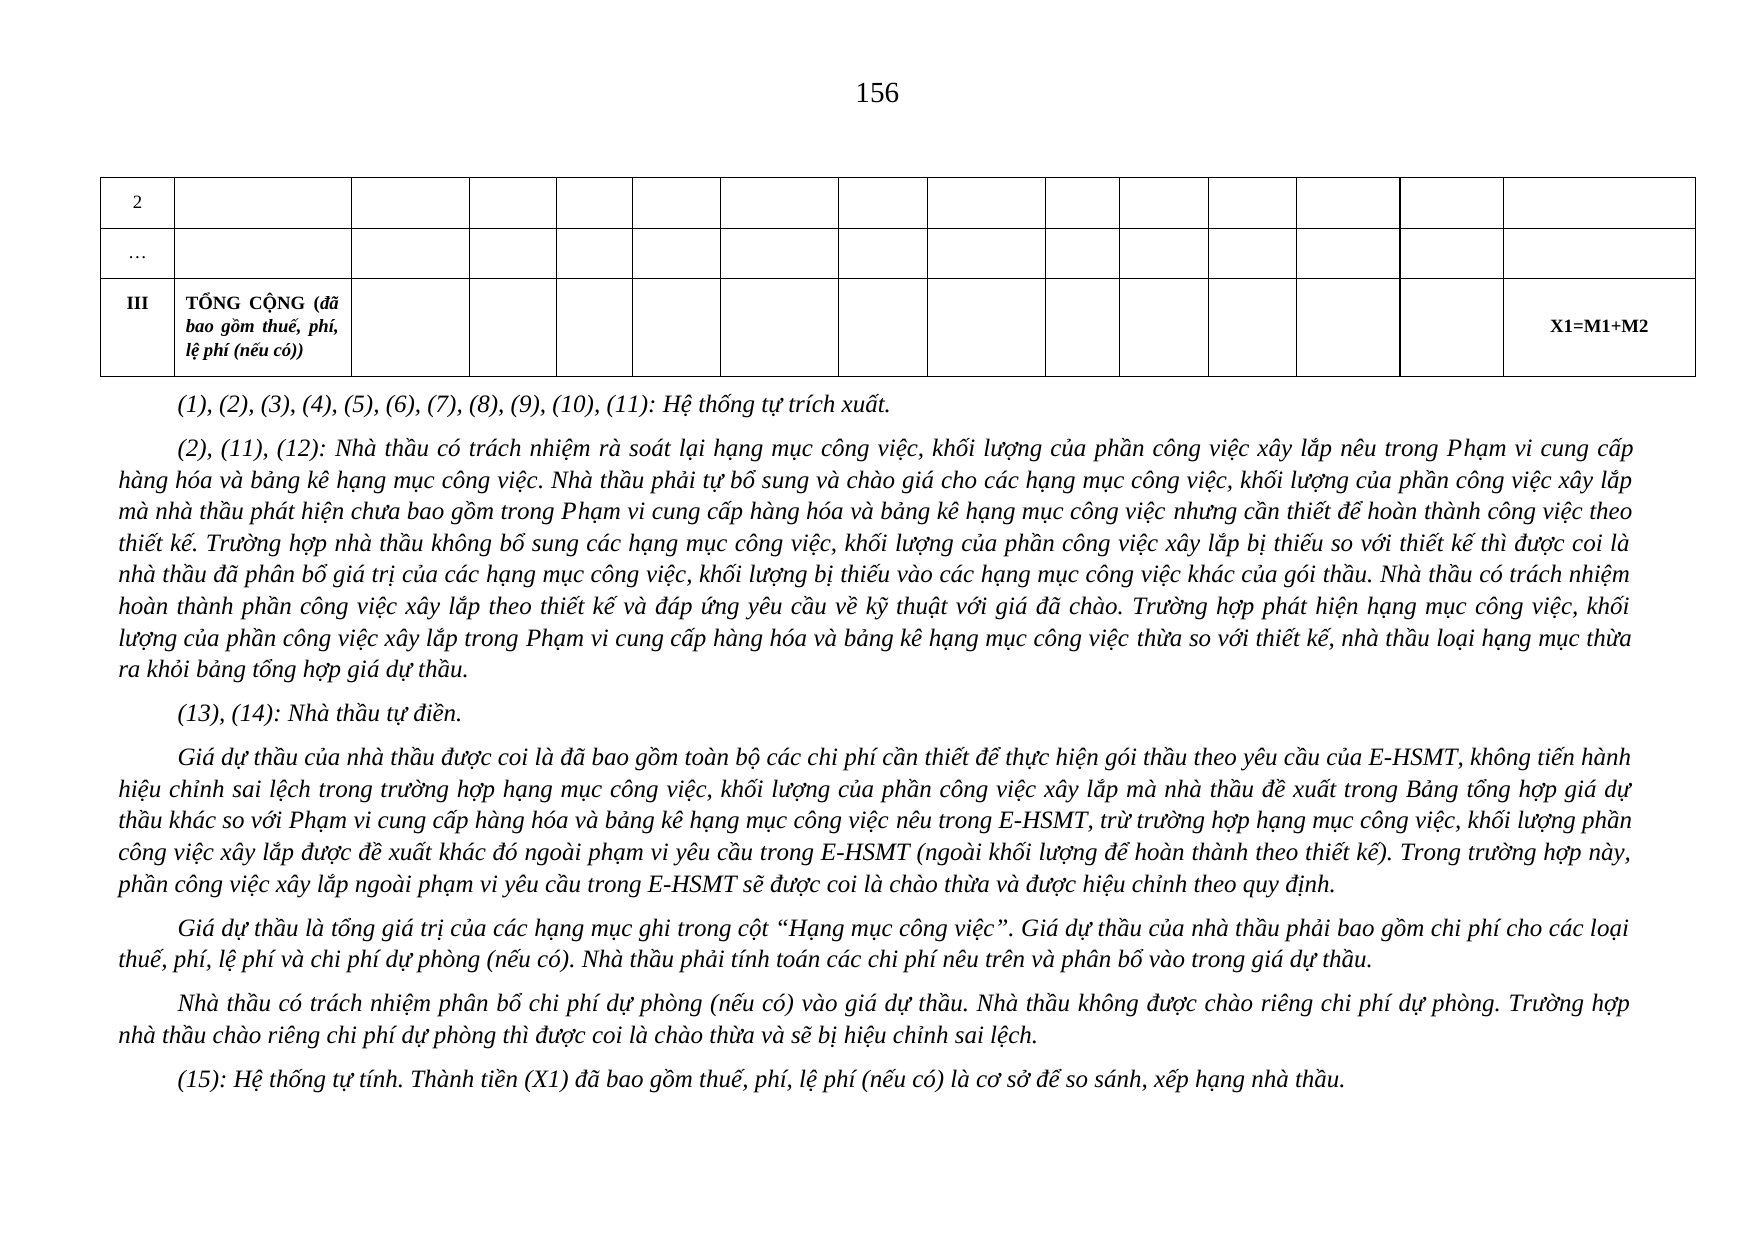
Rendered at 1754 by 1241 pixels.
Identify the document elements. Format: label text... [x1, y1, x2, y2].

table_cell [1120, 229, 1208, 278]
text (1), (2), (3), (4), (5), (6), (7), (8), (9), (10), (11): Hệ thống tự trích xuất. [177, 389, 1636, 418]
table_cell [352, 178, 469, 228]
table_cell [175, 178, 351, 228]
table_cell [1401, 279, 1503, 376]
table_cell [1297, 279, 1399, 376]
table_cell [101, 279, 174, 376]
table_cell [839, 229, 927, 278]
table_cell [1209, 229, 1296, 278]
text (15): Hệ thống tự tính. Thành tiền (X1) đã bao gồm thuế, phí, lệ phí (nếu có) là cơ sở để so sánh, xếp hạng nhà thầu. [118, 1064, 1636, 1093]
text (2), (11), (12): Nhà thầu có trách nhiệm rà soát lại hạng mục công việc, khối lượng của phần công việc xây lắp nêu trong Phạm vi cung cấp hàng hóa và bảng kê hạng mục công việc. Nhà thầu phải tự bổ sung và chào giá cho các hạng mục công việc, khối lượng của phần công việc xây lắp mà nhà thầu phát hiện chưa bao gồm trong Phạm vi cung cấp hàng hóa và bảng kê hạng mục công việc nhưng cần thiết để hoàn thành công việc theo thiết kế. Trường hợp nhà thầu không bổ sung các hạng mục công việc, khối lượng của phần công việc xây lắp bị thiếu so với thiết kế thì được coi là nhà thầu đã phân bổ giá trị của các hạng mục công việc, khối lượng bị thiếu vào các hạng mục công việc khác của gói thầu. Nhà thầu có trách nhiệm hoàn thành phần công việc xây lắp theo thiết kế và đáp ứng yêu cầu về kỹ thuật với giá đã chào. Trường hợp phát hiện hạng mục công việc, khối lượng của phần công việc xây lắp trong Phạm vi cung cấp hàng hóa và bảng kê hạng mục công việc thừa so với thiết kế, nhà thầu loại hạng mục thừa ra khỏi bảng tổng hợp giá dự thầu. [118, 433, 1636, 683]
text Giá dự thầu là tổng giá trị của các hạng mục ghi trong cột “Hạng mục công việc”. Giá dự thầu của nhà thầu phải bao gồm chi phí cho các loại thuế, phí, lệ phí và chi phí dự phòng (nếu có). Nhà thầu phải tính toán các chi phí nêu trên và phân bổ vào trong giá dự thầu. [118, 913, 1636, 973]
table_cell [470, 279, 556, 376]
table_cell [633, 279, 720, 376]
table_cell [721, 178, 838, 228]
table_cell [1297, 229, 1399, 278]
text (13), (14): Nhà thầu tự điền. [118, 698, 1636, 727]
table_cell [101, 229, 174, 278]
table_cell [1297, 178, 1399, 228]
text Giá dự thầu của nhà thầu được coi là đã bao gồm toàn bộ các chi phí cần thiết để thực hiện gói thầu theo yêu cầu của E-HSMT, không tiến hành hiệu chỉnh sai lệch trong trường hợp hạng mục công việc, khối lượng của phần công việc xây lắp mà nhà thầu đề xuất trong Bảng tổng hợp giá dự thầu khác so với Phạm vi cung cấp hàng hóa và bảng kê hạng mục công việc nêu trong E-HSMT, trừ trường hợp hạng mục công việc, khối lượng phần công việc xây lắp được đề xuất khác đó ngoài phạm vi yêu cầu trong E-HSMT (ngoài khối lượng để hoàn thành theo thiết kế). Trong trường hợp này, phần công việc xây lắp ngoài phạm vi yêu cầu trong E-HSMT sẽ được coi là chào thừa và được hiệu chỉnh theo quy định. [118, 742, 1636, 897]
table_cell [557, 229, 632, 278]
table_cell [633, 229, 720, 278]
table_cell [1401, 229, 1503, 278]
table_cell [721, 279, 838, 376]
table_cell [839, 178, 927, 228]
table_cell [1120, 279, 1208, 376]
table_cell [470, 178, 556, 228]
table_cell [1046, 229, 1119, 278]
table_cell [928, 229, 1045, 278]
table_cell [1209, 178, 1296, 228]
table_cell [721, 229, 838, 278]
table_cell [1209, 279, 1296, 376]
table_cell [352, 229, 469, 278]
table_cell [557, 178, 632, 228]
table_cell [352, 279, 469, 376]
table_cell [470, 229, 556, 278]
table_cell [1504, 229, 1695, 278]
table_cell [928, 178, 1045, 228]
text Nhà thầu có trách nhiệm phân bổ chi phí dự phòng (nếu có) vào giá dự thầu. Nhà thầu không được chào riêng chi phí dự phòng. Trường hợp nhà thầu chào riêng chi phí dự phòng thì được coi là chào thừa và sẽ bị hiệu chỉnh sai lệch. [118, 988, 1636, 1049]
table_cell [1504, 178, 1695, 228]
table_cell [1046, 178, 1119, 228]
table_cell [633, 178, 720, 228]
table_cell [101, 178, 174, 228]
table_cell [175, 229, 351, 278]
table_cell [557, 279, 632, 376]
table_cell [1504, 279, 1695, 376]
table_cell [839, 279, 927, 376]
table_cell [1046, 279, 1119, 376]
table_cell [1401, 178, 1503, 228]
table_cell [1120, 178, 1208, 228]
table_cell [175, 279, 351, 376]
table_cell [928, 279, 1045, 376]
